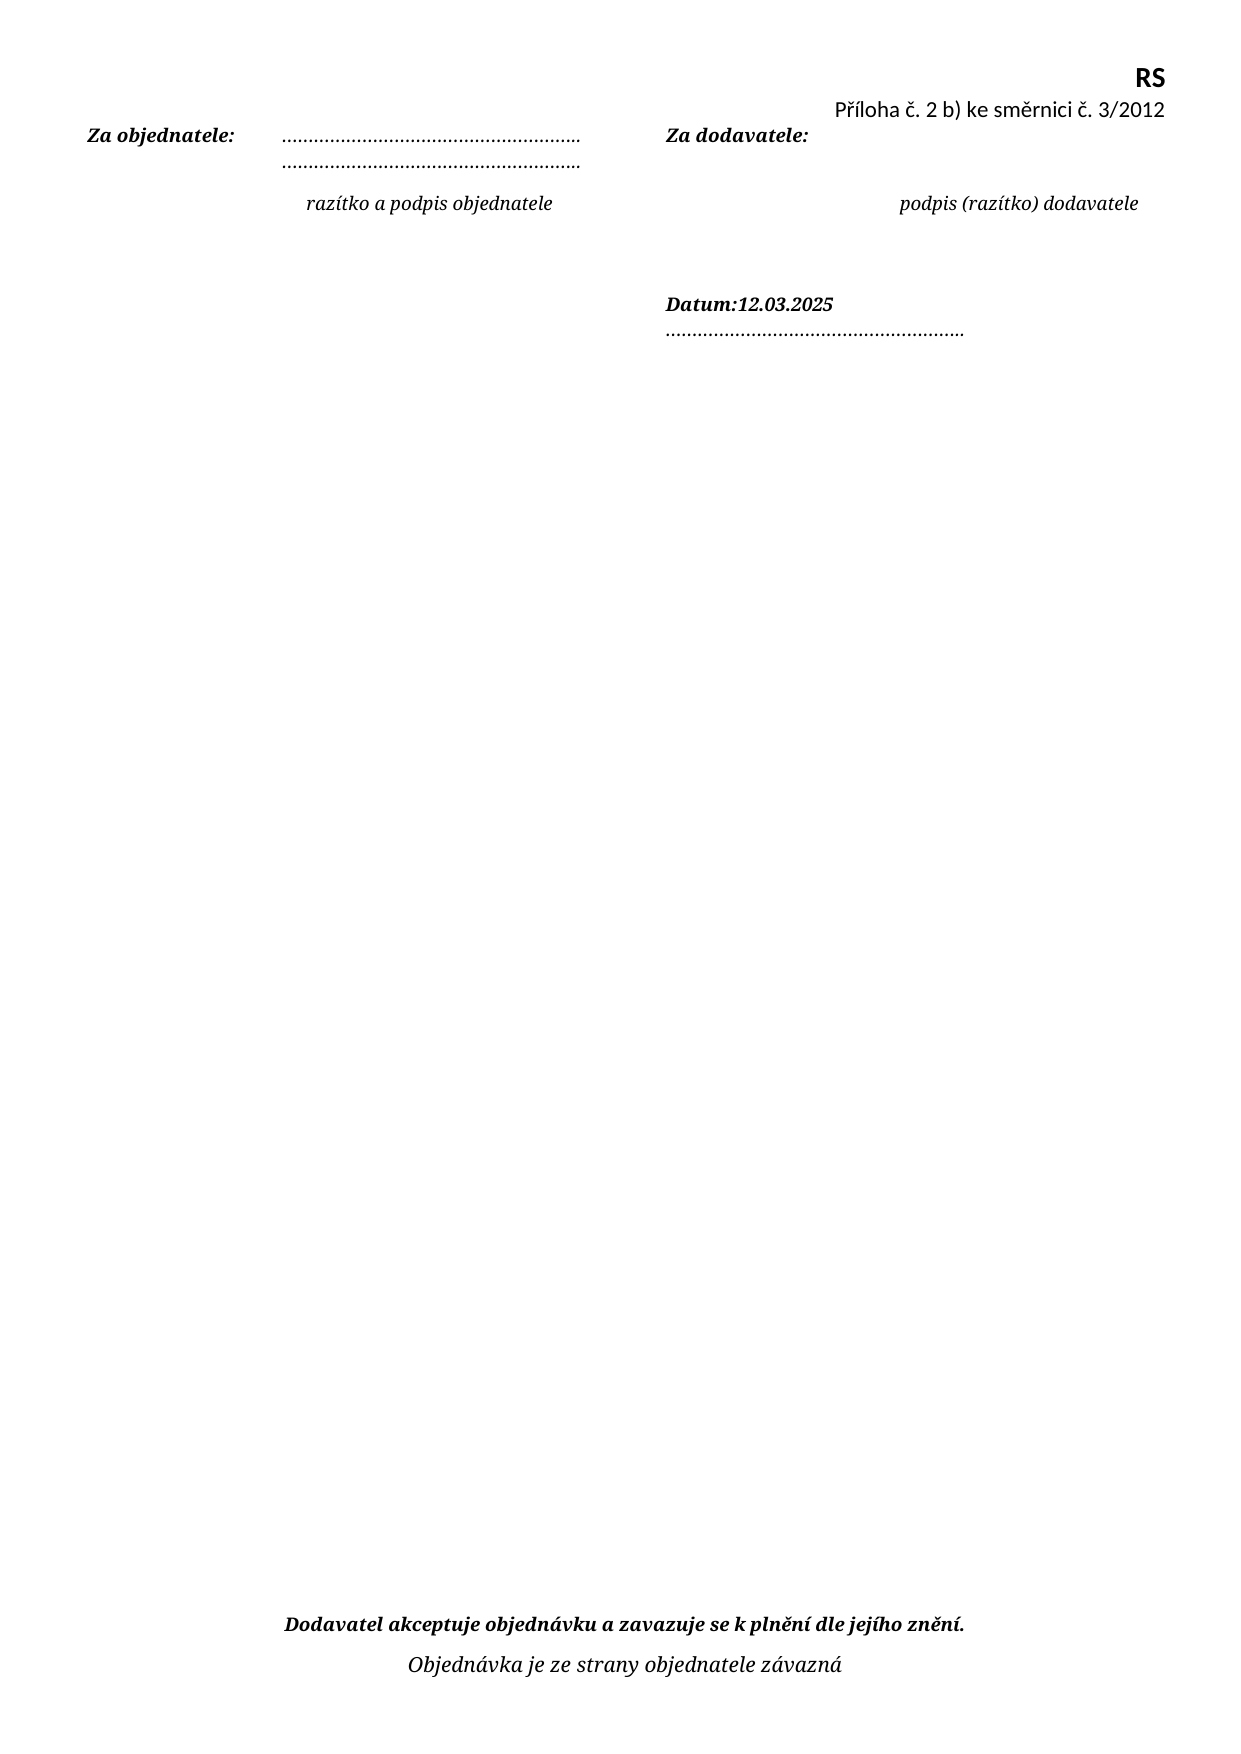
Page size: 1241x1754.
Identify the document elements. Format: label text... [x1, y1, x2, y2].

text razítko a podpis objednatele podpis (razítko) dodavatele [87, 190, 1165, 216]
text Datum:12.03.2025 ……………………………………………….. [87, 291, 1165, 342]
text Za objednatele: ……………………………………………….. Za dodavatele: ……………………………………………….. [87, 123, 1165, 174]
